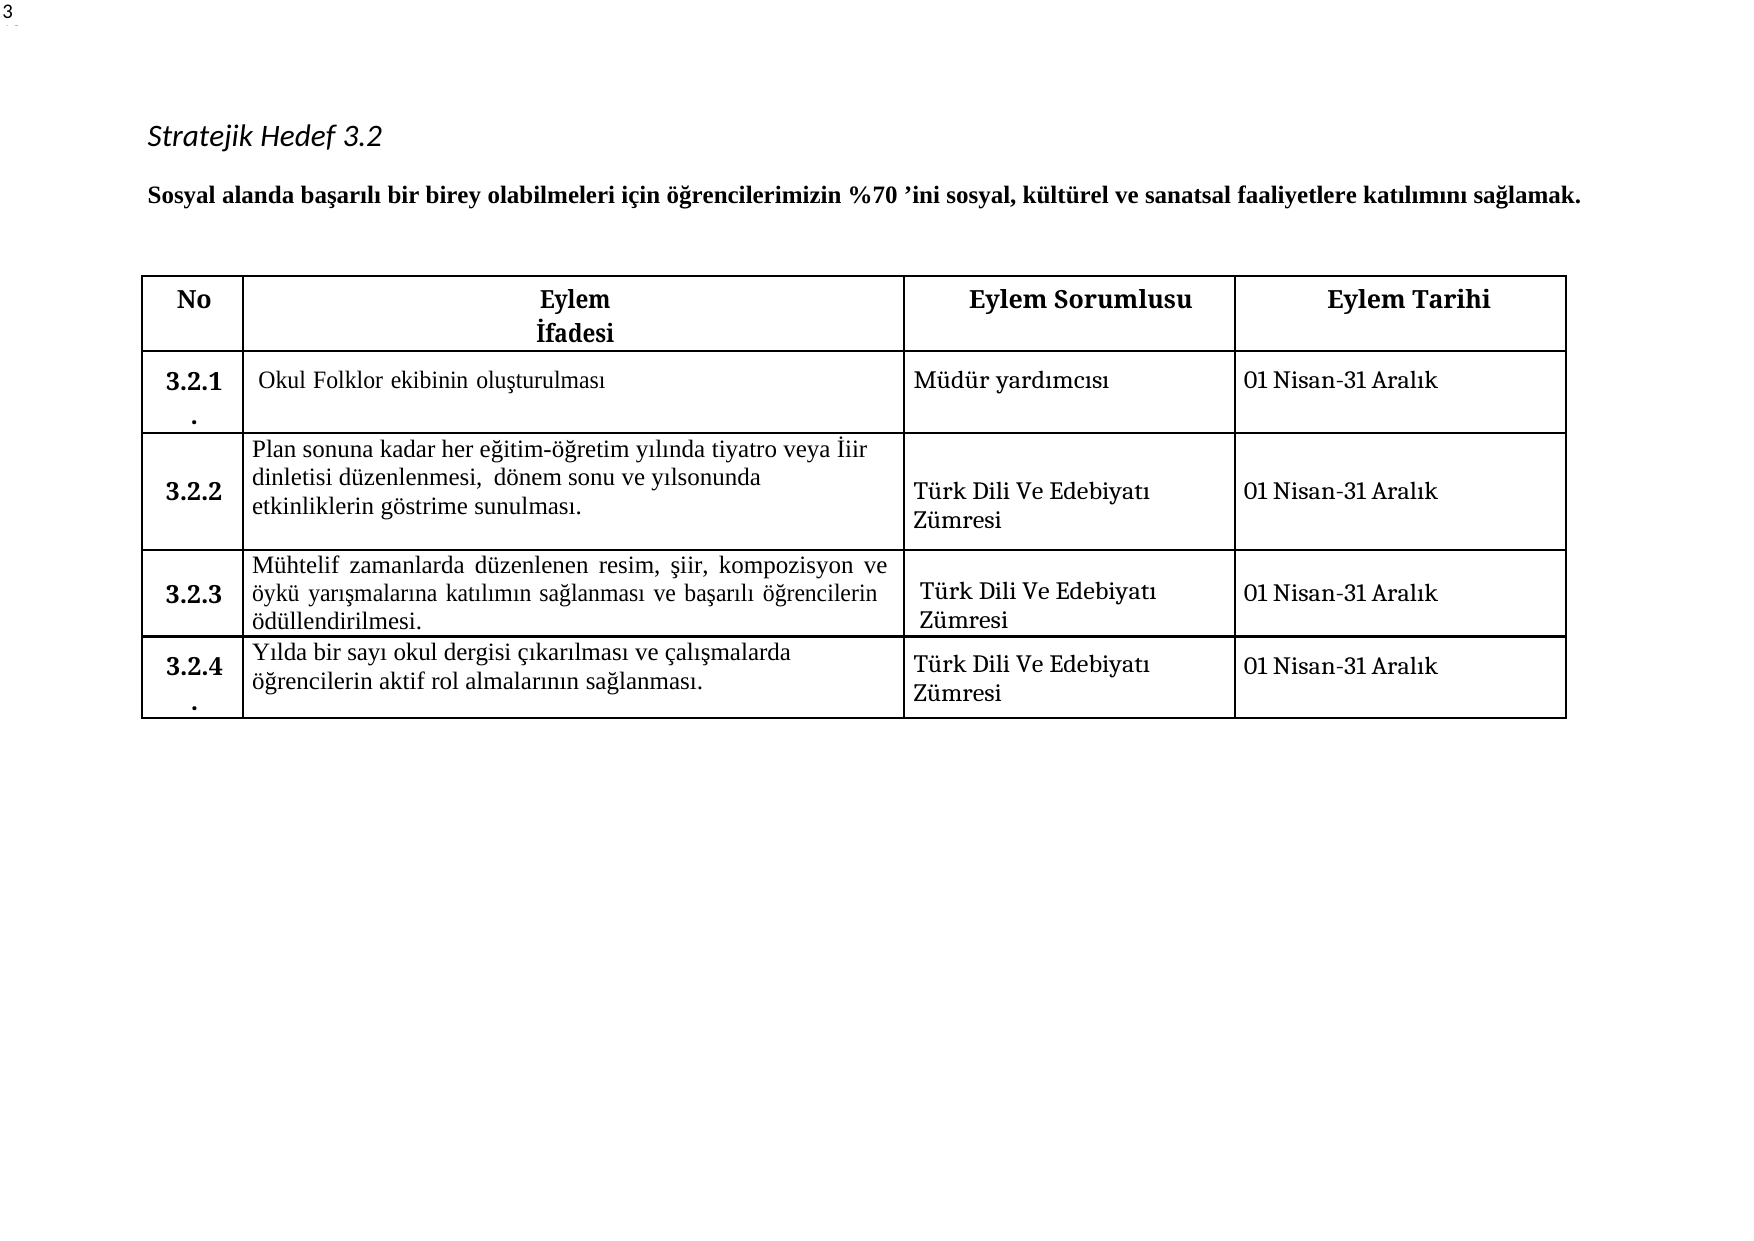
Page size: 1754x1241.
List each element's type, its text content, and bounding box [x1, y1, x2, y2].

table_cell 01 Nisan-31 Aralık [1236, 638, 1565, 717]
table_cell Mühtelif zamanlarda düzenlenen resim, şiir, kompozisyon ve öykü yarışmalarına katılımın sağlanması ve başarılı öğrencilerin ödüllendirilmesi. [244, 551, 903, 635]
table_cell 3.2.1. [143, 352, 242, 432]
table_cell 3.2.2 [143, 434, 242, 549]
table_header No [143, 277, 242, 350]
table_cell 01 Nisan-31 Aralık [1236, 434, 1565, 549]
table_cell 3.2.4. [143, 638, 242, 717]
table_header Eylem İfadesi [244, 277, 903, 350]
table_cell Yılda bir sayı okul dergisi çıkarılması ve çalışmalarda öğrencilerin aktif rol almalarının sağlanması. [244, 638, 903, 717]
table_header Eylem Sorumlusu [905, 277, 1234, 350]
table_cell Plan sonuna kadar her eğitim-öğretim yılında tiyatro veya İiir dinletisi düzenlenmesi, dönem sonu ve yılsonunda etkinliklerin göstrime sunulması. [244, 434, 903, 549]
table_cell Müdür yardımcısı [905, 352, 1234, 432]
text Sosyal alanda başarılı bir birey olabilmeleri için öğrencilerimizin %70 ’ini sosyal, kültürel ve sanatsal faaliyetlere katılımını sağlamak. [147, 180, 1708, 208]
table_cell Türk Dili Ve Edebiyatı Zümresi [905, 434, 1234, 549]
table_cell Okul Folklor ekibinin oluşturulması [244, 352, 903, 432]
table_cell 3.2.3 [143, 551, 242, 635]
table_cell 01 Nisan-31 Aralık [1236, 352, 1565, 432]
table_header Eylem Tarihi [1236, 277, 1565, 350]
table_cell Türk Dili Ve Edebiyatı Zümresi [905, 551, 1234, 635]
subtitle Stratejik Hedef 3.2 [147, 116, 1708, 154]
table_cell Türk Dili Ve Edebiyatı Zümresi [905, 638, 1234, 717]
table_cell 01 Nisan-31 Aralık [1236, 551, 1565, 635]
